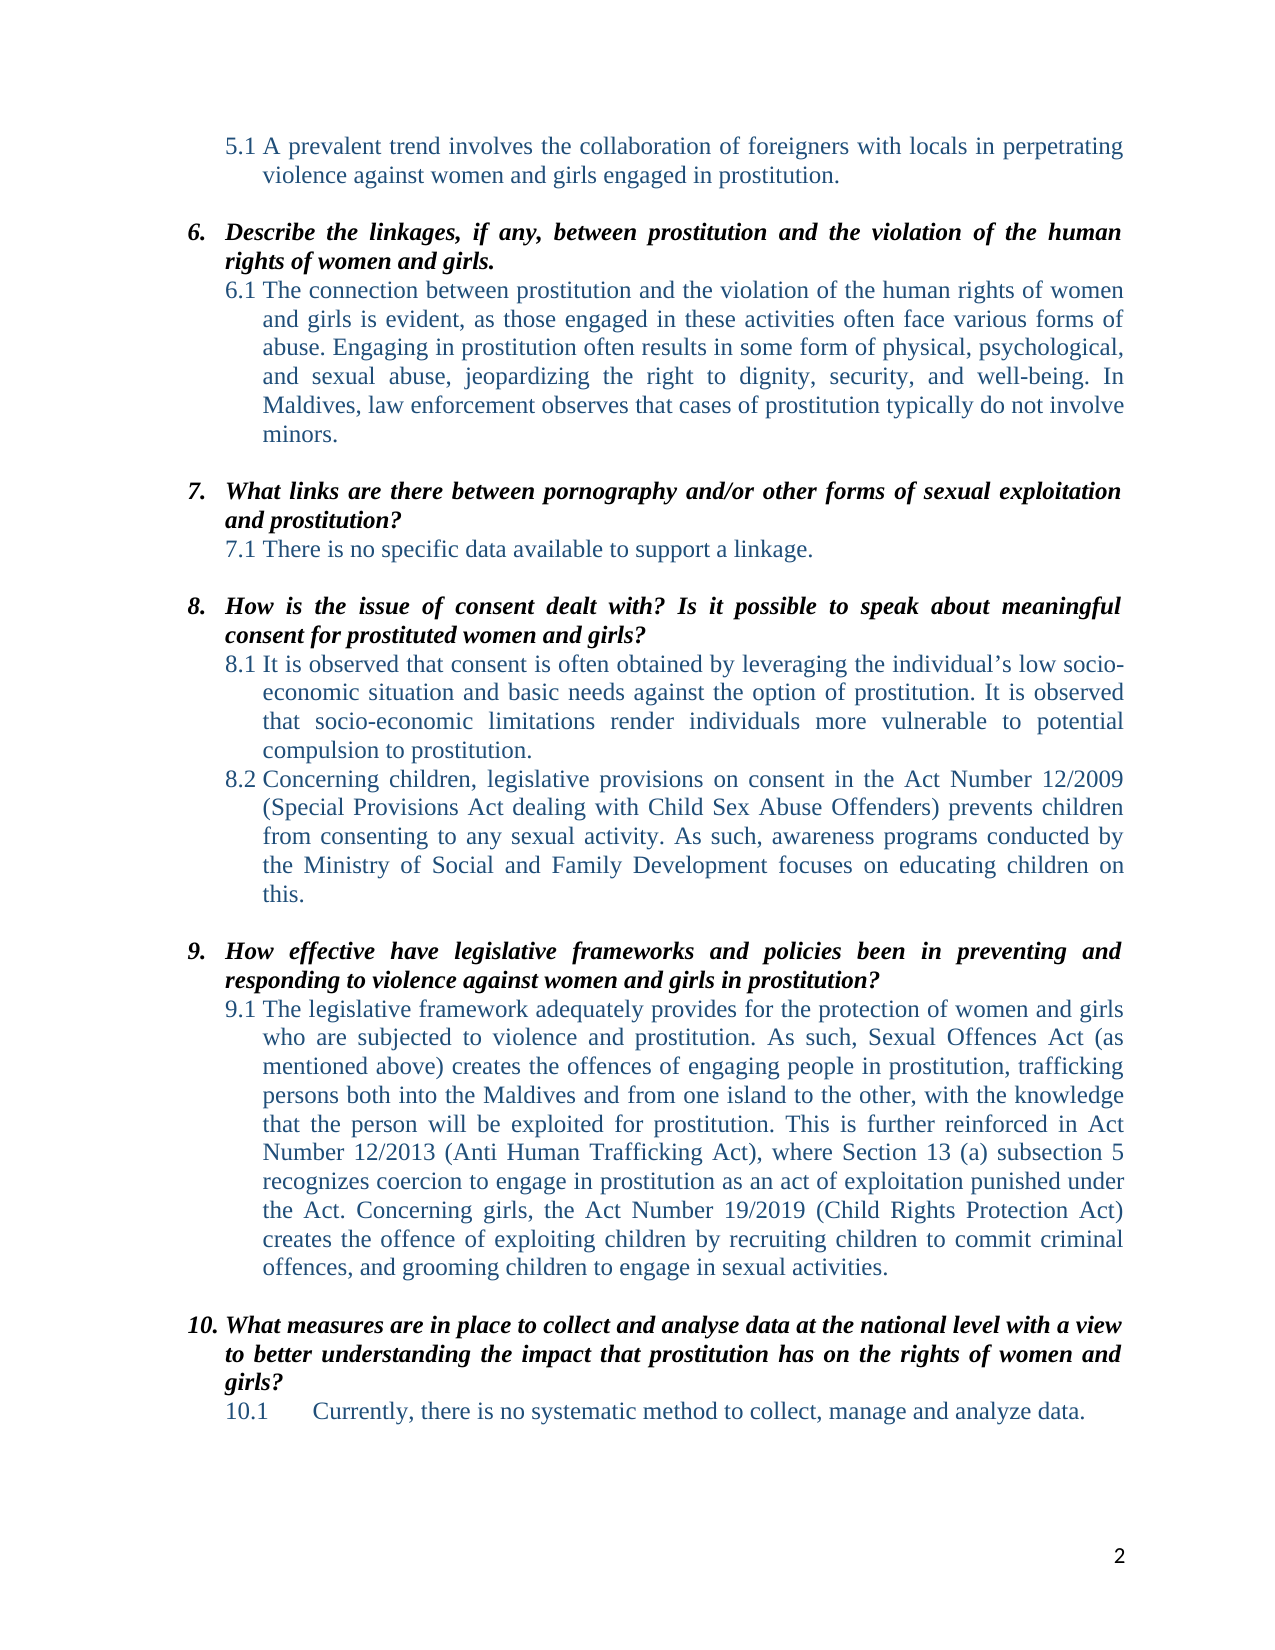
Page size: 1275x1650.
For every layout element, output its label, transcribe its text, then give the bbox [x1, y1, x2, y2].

list The legislative framework adequately provides for the protection of women and girls who are subjected to violence and prostitution. As such, Sexual Offences Act (as mentioned above) creates the offences of engaging people in prostitution, trafficking persons both into the Maldives and from one island to the other, with the knowledge that the person will be exploited for prostitution. This is further reinforced in Act Number 12/2013 (Anti Human Trafficking Act), where Section 13 (a) subsection 5 recognizes coercion to engage in prostitution as an act of exploitation punished under the Act. Concerning girls, the Act Number 19/2019 (Child Rights Protection Act) creates the offence of exploiting children by recruiting children to commit criminal offences, and grooming children to engage in sexual activities. [225, 994, 1125, 1281]
list There is no specific data available to support a linkage. [225, 534, 1125, 562]
list Concerning children, legislative provisions on consent in the Act Number 12/2009 (Special Provisions Act dealing with Child Sex Abuse Offenders) prevents children from consenting to any sexual activity. As such, awareness programs conducted by the Ministry of Social and Family Development focuses on educating children on this. [225, 764, 1125, 907]
list The connection between prostitution and the violation of the human rights of women and girls is evident, as those engaged in these activities often face various forms of abuse. Engaging in prostitution often results in some form of physical, psychological, and sexual abuse, jeopardizing the right to dignity, security, and well-being. In Maldives, law enforcement observes that cases of prostitution typically do not involve minors. [225, 275, 1125, 447]
list What measures are in place to collect and analyse data at the national level with a view to better understanding the impact that prostitution has on the rights of women and girls? [187, 1310, 1125, 1396]
list How effective have legislative frameworks and policies been in preventing and responding to violence against women and girls in prostitution? [187, 936, 1125, 994]
list A prevalent trend involves the collaboration of foreigners with locals in perpetrating violence against women and girls engaged in prostitution. [225, 131, 1125, 189]
list Currently, there is no systematic method to collect, manage and analyze data. [225, 1396, 1125, 1425]
list How is the issue of consent dealt with? Is it possible to speak about meaningful consent for prostituted women and girls? [187, 591, 1125, 649]
list Describe the linkages, if any, between prostitution and the violation of the human rights of women and girls. [187, 217, 1125, 275]
list What links are there between pornography and/or other forms of sexual exploitation and prostitution? [187, 476, 1125, 534]
list It is observed that consent is often obtained by leveraging the individual’s low socio-economic situation and basic needs against the option of prostitution. It is observed that socio-economic limitations render individuals more vulnerable to potential compulsion to prostitution. [225, 649, 1125, 764]
